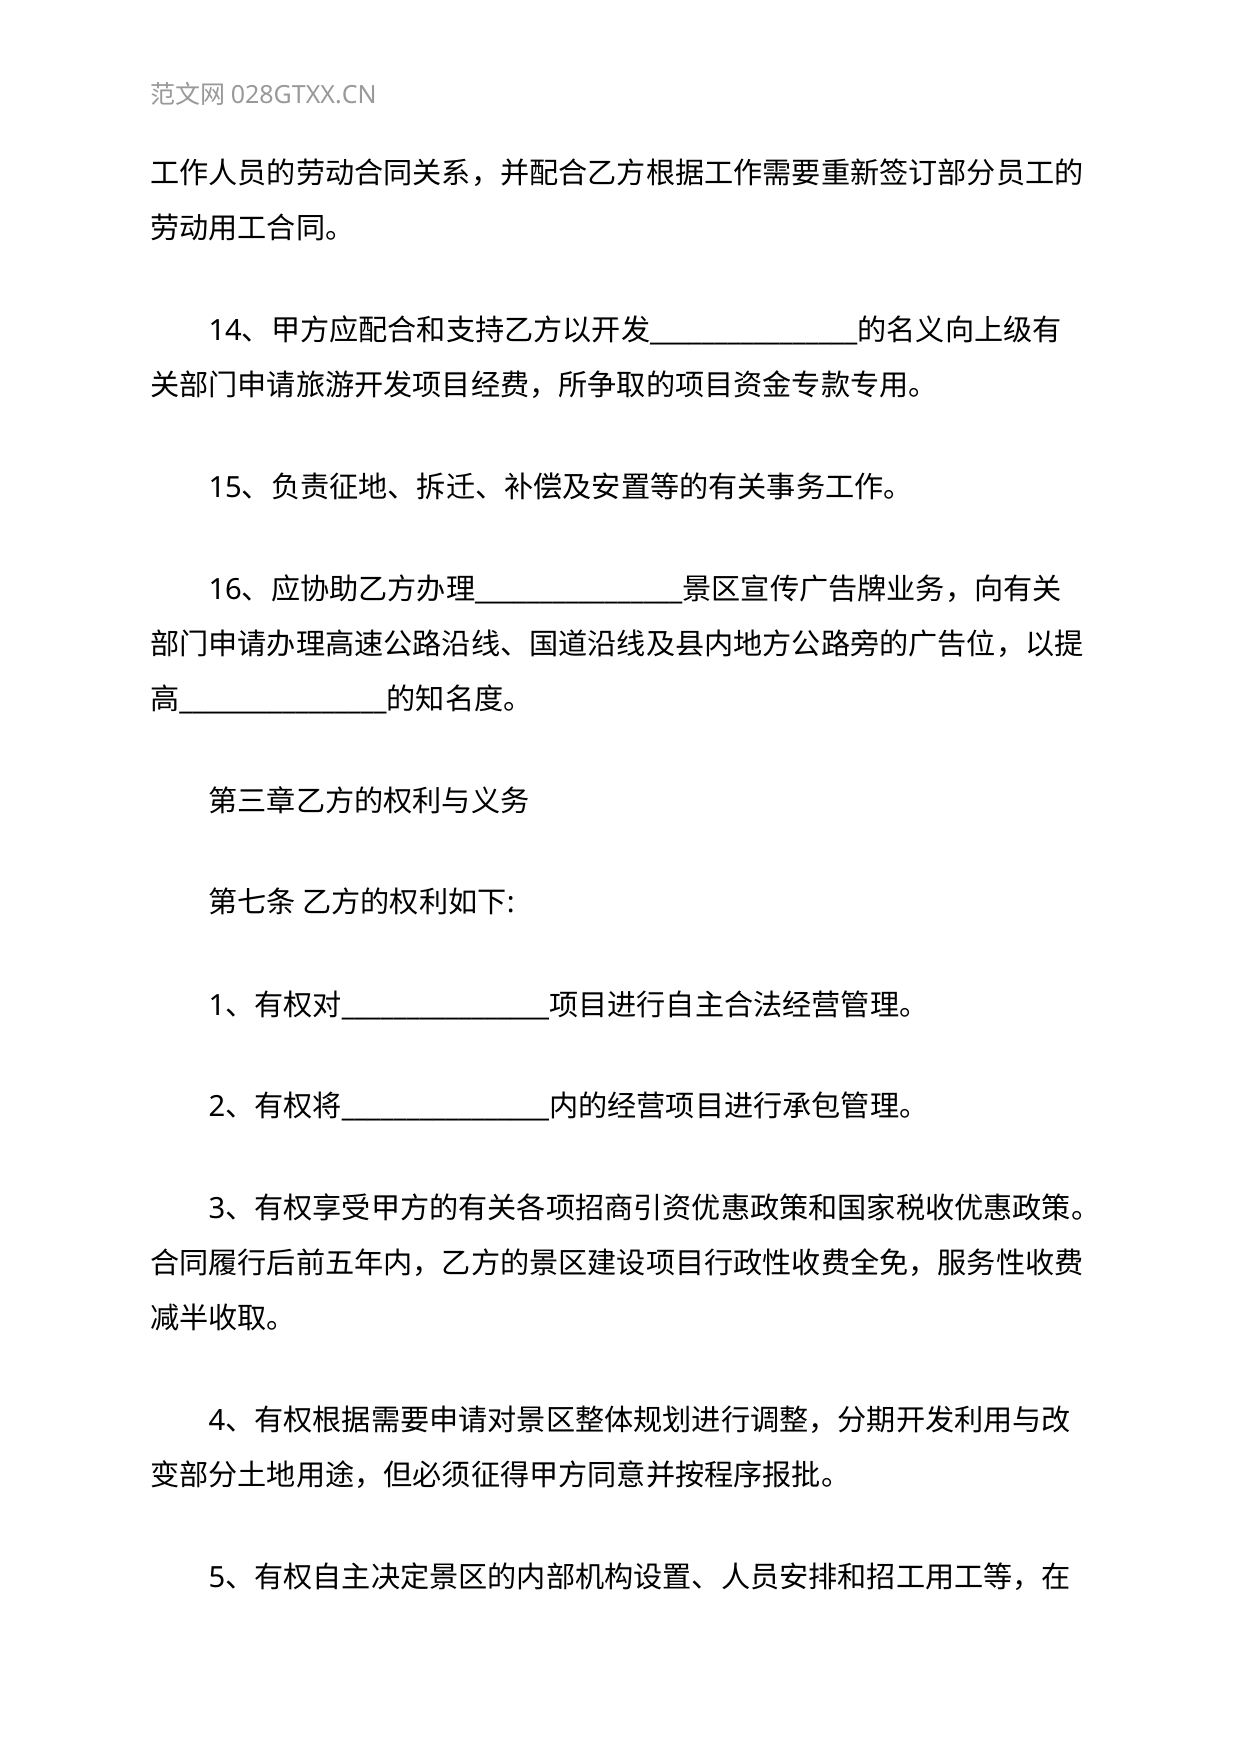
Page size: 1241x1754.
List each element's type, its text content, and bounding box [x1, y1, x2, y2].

text 第三章乙方的权利与义务 [150, 777, 1090, 819]
text 第七条 乙方的权利如下: [150, 879, 1090, 921]
text 1、有权对________________项目进行自主合法经营管理。 [150, 981, 1090, 1023]
text 16、应协助乙方办理________________景区宣传广告牌业务，向有关部门申请办理高速公路沿线、国道沿线及县内地方公路旁的广告位，以提高________________的知名度。 [150, 565, 1090, 718]
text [150, 150, 1090, 247]
text 2、有权将________________内的经营项目进行承包管理。 [150, 1083, 1090, 1125]
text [150, 1553, 1090, 1596]
text 4、有权根据需要申请对景区整体规划进行调整，分期开发利用与改变部分土地用途，但必须征得甲方同意并按程序报批。 [150, 1397, 1090, 1494]
text 15、负责征地、拆迁、补偿及安置等的有关事务工作。 [150, 463, 1090, 506]
text 3、有权享受甲方的有关各项招商引资优惠政策和国家税收优惠政策。合同履行后前五年内，乙方的景区建设项目行政性收费全免，服务性收费减半收取。 [150, 1185, 1090, 1337]
text 14、甲方应配合和支持乙方以开发________________的名义向上级有关部门申请旅游开发项目经费，所争取的项目资金专款专用。 [150, 307, 1090, 404]
